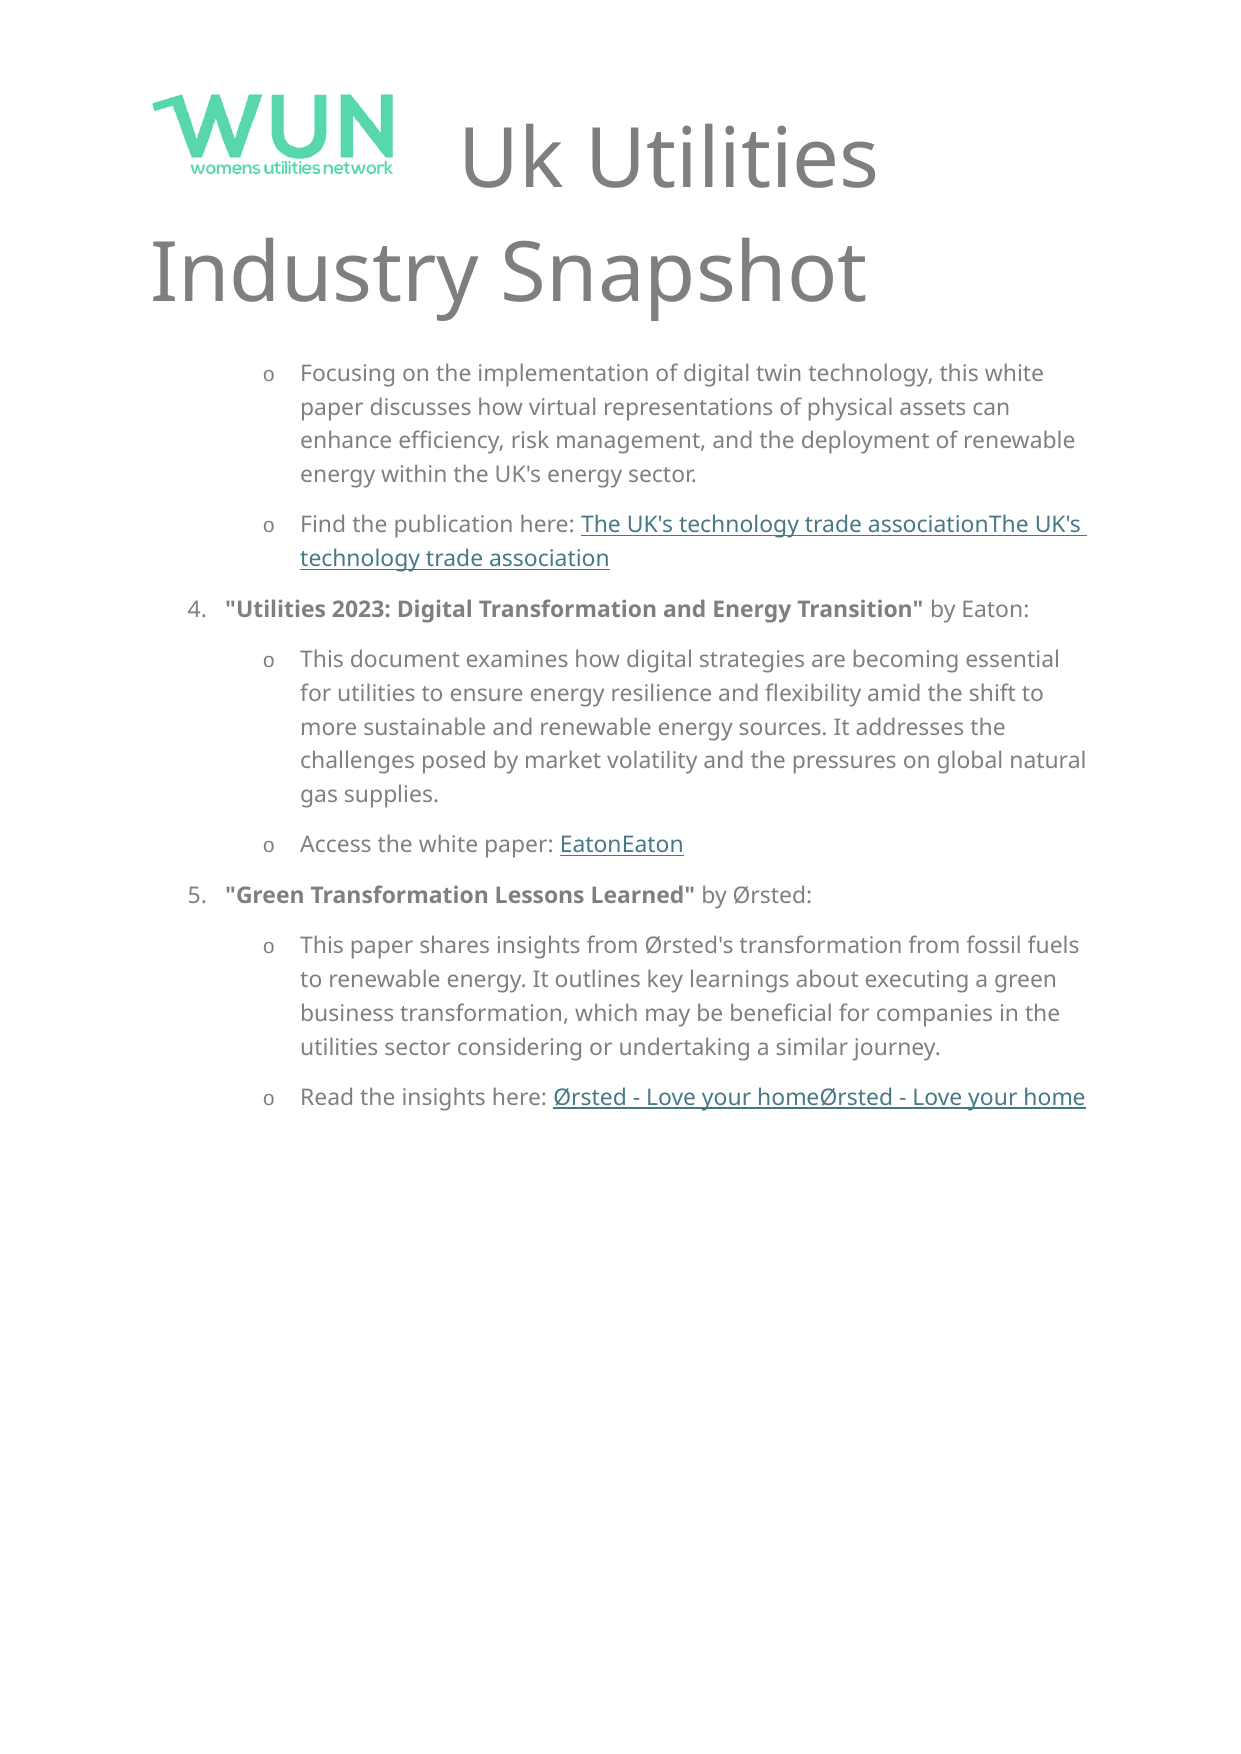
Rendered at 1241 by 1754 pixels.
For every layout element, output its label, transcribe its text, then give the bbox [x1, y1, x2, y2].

list This document examines how digital strategies are becoming essential for utilities to ensure energy resilience and flexibility amid the shift to more sustainable and renewable energy sources. It addresses the challenges posed by market volatility and the pressures on global natural gas supplies. [262, 643, 1090, 809]
list Read the insights here: Ørsted - Love your homeØrsted - Love your home [262, 1081, 1090, 1112]
list Access the white paper: EatonEaton [262, 828, 1090, 860]
list Find the publication here: The UK's technology trade associationThe UK's technology trade association [262, 508, 1090, 573]
list "Green Transformation Lessons Learned" by Ørsted: [187, 879, 1090, 910]
list Focusing on the implementation of digital twin technology, this white paper discusses how virtual representations of physical assets can enhance efficiency, risk management, and the deployment of renewable energy within the UK's energy sector. [262, 357, 1090, 489]
list This paper shares insights from Ørsted's transformation from fossil fuels to renewable energy. It outlines key learnings about executing a green business transformation, which may be beneficial for companies in the utilities sector considering or undertaking a similar journey. [262, 929, 1090, 1062]
picture [150, 73, 408, 188]
list "Utilities 2023: Digital Transformation and Energy Transition" by Eaton: [187, 593, 1090, 624]
